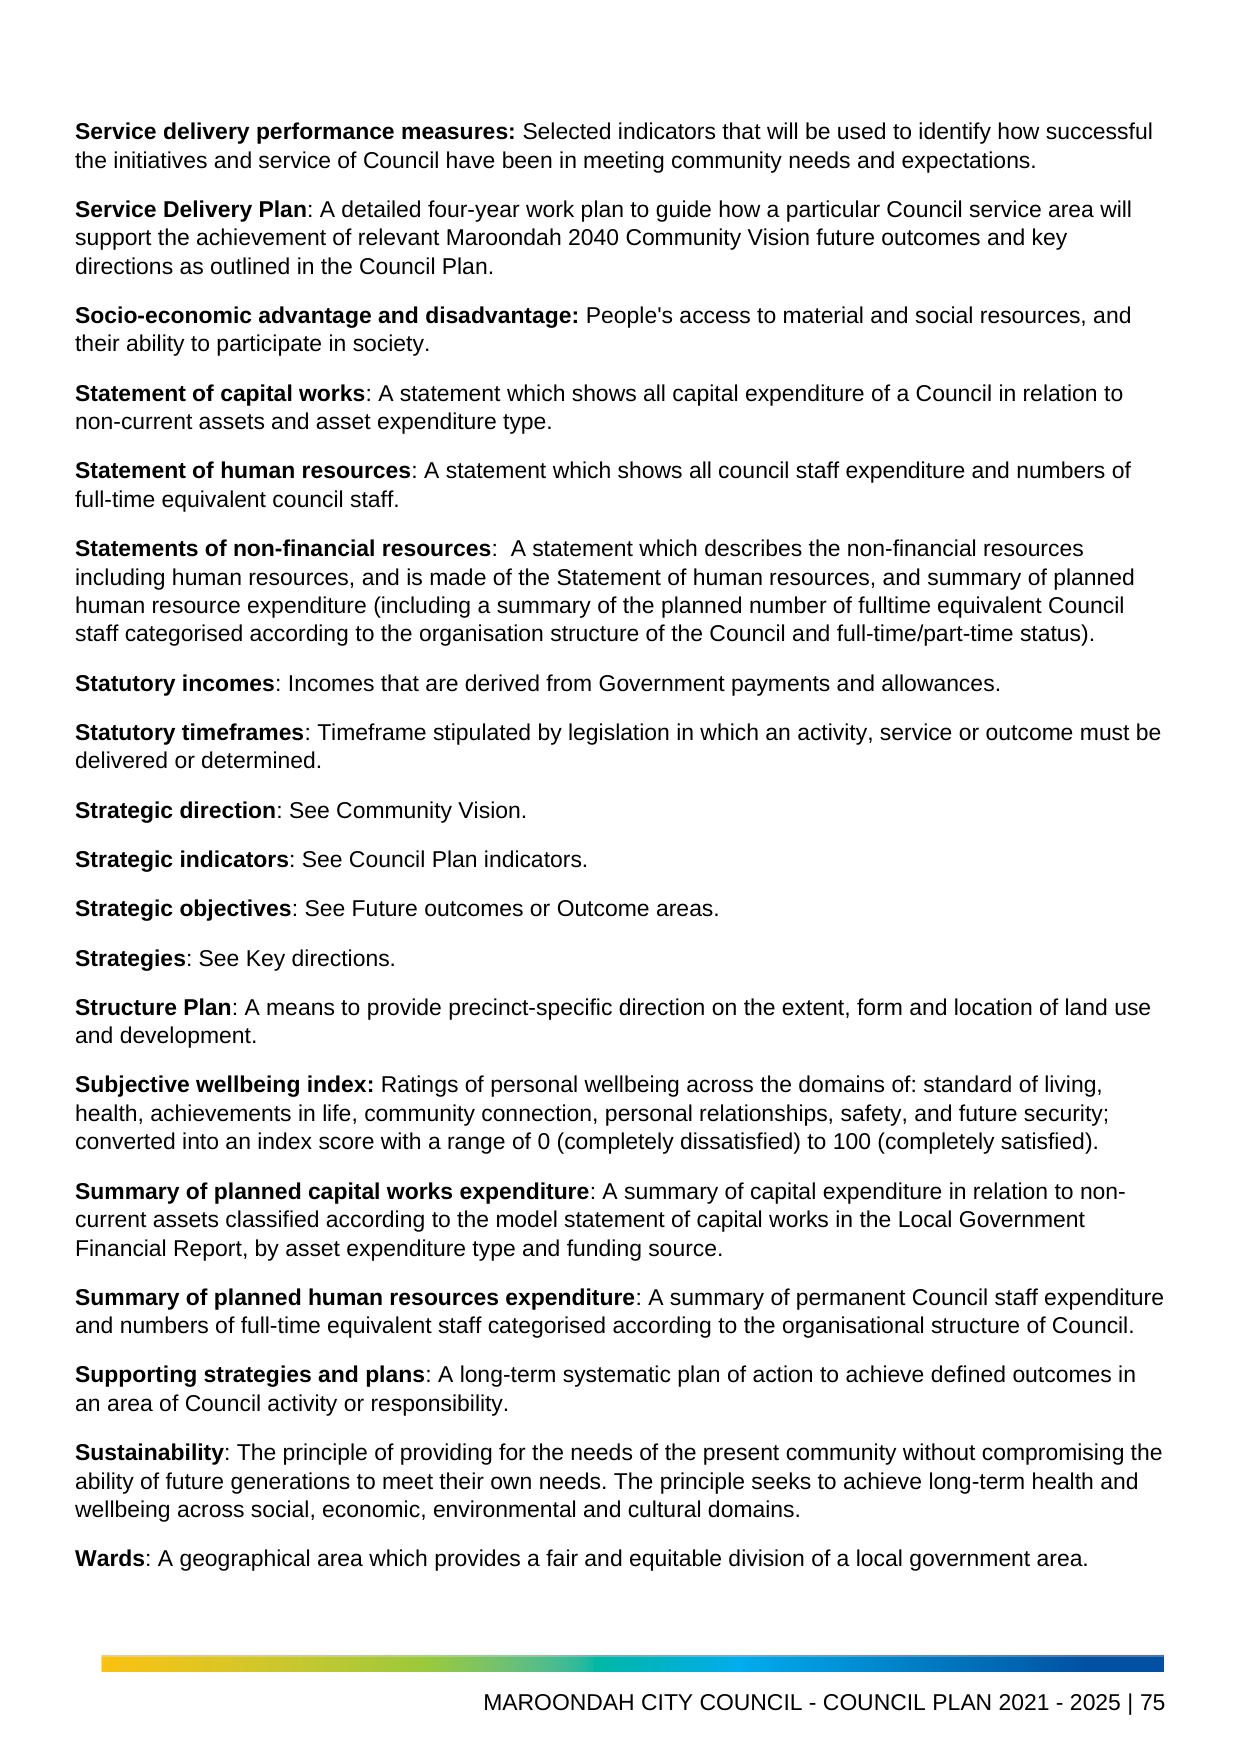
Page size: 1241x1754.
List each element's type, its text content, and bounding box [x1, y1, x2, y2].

text Sustainability: The principle of providing for the needs of the present community without compromising the ability of future generations to meet their own needs. The principle seeks to achieve long-term health and wellbeing across social, economic, environmental and cultural domains. [75, 1439, 1165, 1522]
text Statement of capital works: A statement which shows all capital expenditure of a Council in relation to non-current assets and asset expenditure type. [75, 380, 1165, 434]
text Service Delivery Plan: A detailed four-year work plan to guide how a particular Council service area will support the achievement of relevant Maroondah 2040 Community Vision future outcomes and key directions as outlined in the Council Plan. [75, 196, 1165, 279]
text Summary of planned human resources expenditure: A summary of permanent Council staff expenditure and numbers of full-time equivalent staff categorised according to the organisational structure of Council. [75, 1284, 1165, 1338]
text Service delivery performance measures: Selected indicators that will be used to identify how successful the initiatives and service of Council have been in meeting community needs and expectations. [75, 118, 1165, 173]
text Strategic objectives: See Future outcomes or Outcome areas. [75, 895, 1165, 922]
text Strategic indicators: See Council Plan indicators. [75, 846, 1165, 872]
text Statements of non-financial resources: A statement which describes the non-financial resources including human resources, and is made of the Statement of human resources, and summary of planned human resource expenditure (including a summary of the planned number of fulltime equivalent Council staff categorised according to the organisation structure of the Council and full-time/part-time status). [75, 535, 1165, 647]
text Statutory timeframes: Timeframe stipulated by legislation in which an activity, service or outcome must be delivered or determined. [75, 719, 1165, 774]
text Statutory incomes: Incomes that are derived from Government payments and allowances. [75, 670, 1165, 696]
picture [101, 1654, 1164, 1672]
text Socio-economic advantage and disadvantage: People's access to material and social resources, and their ability to participate in society. [75, 302, 1165, 357]
text Wards: A geographical area which provides a fair and equitable division of a local government area. [75, 1545, 1165, 1572]
text Strategic direction: See Community Vision. [75, 797, 1165, 823]
text Structure Plan: A means to provide precinct-specific direction on the extent, form and location of land use and development. [75, 994, 1165, 1048]
text Summary of planned capital works expenditure: A summary of capital expenditure in relation to non-current assets classified according to the model statement of capital works in the Local Government Financial Report, by asset expenditure type and funding source. [75, 1178, 1165, 1261]
text Subjective wellbeing index: Ratings of personal wellbeing across the domains of: standard of living, health, achievements in life, community connection, personal relationships, safety, and future security; converted into an index score with a range of 0 (completely dissatisfied) to 100 (completely satisfied). [75, 1071, 1165, 1155]
text Supporting strategies and plans: A long-term systematic plan of action to achieve defined outcomes in an area of Council activity or responsibility. [75, 1361, 1165, 1416]
text Strategies: See Key directions. [75, 944, 1165, 971]
text Statement of human resources: A statement which shows all council staff expenditure and numbers of full-time equivalent council staff. [75, 457, 1165, 512]
